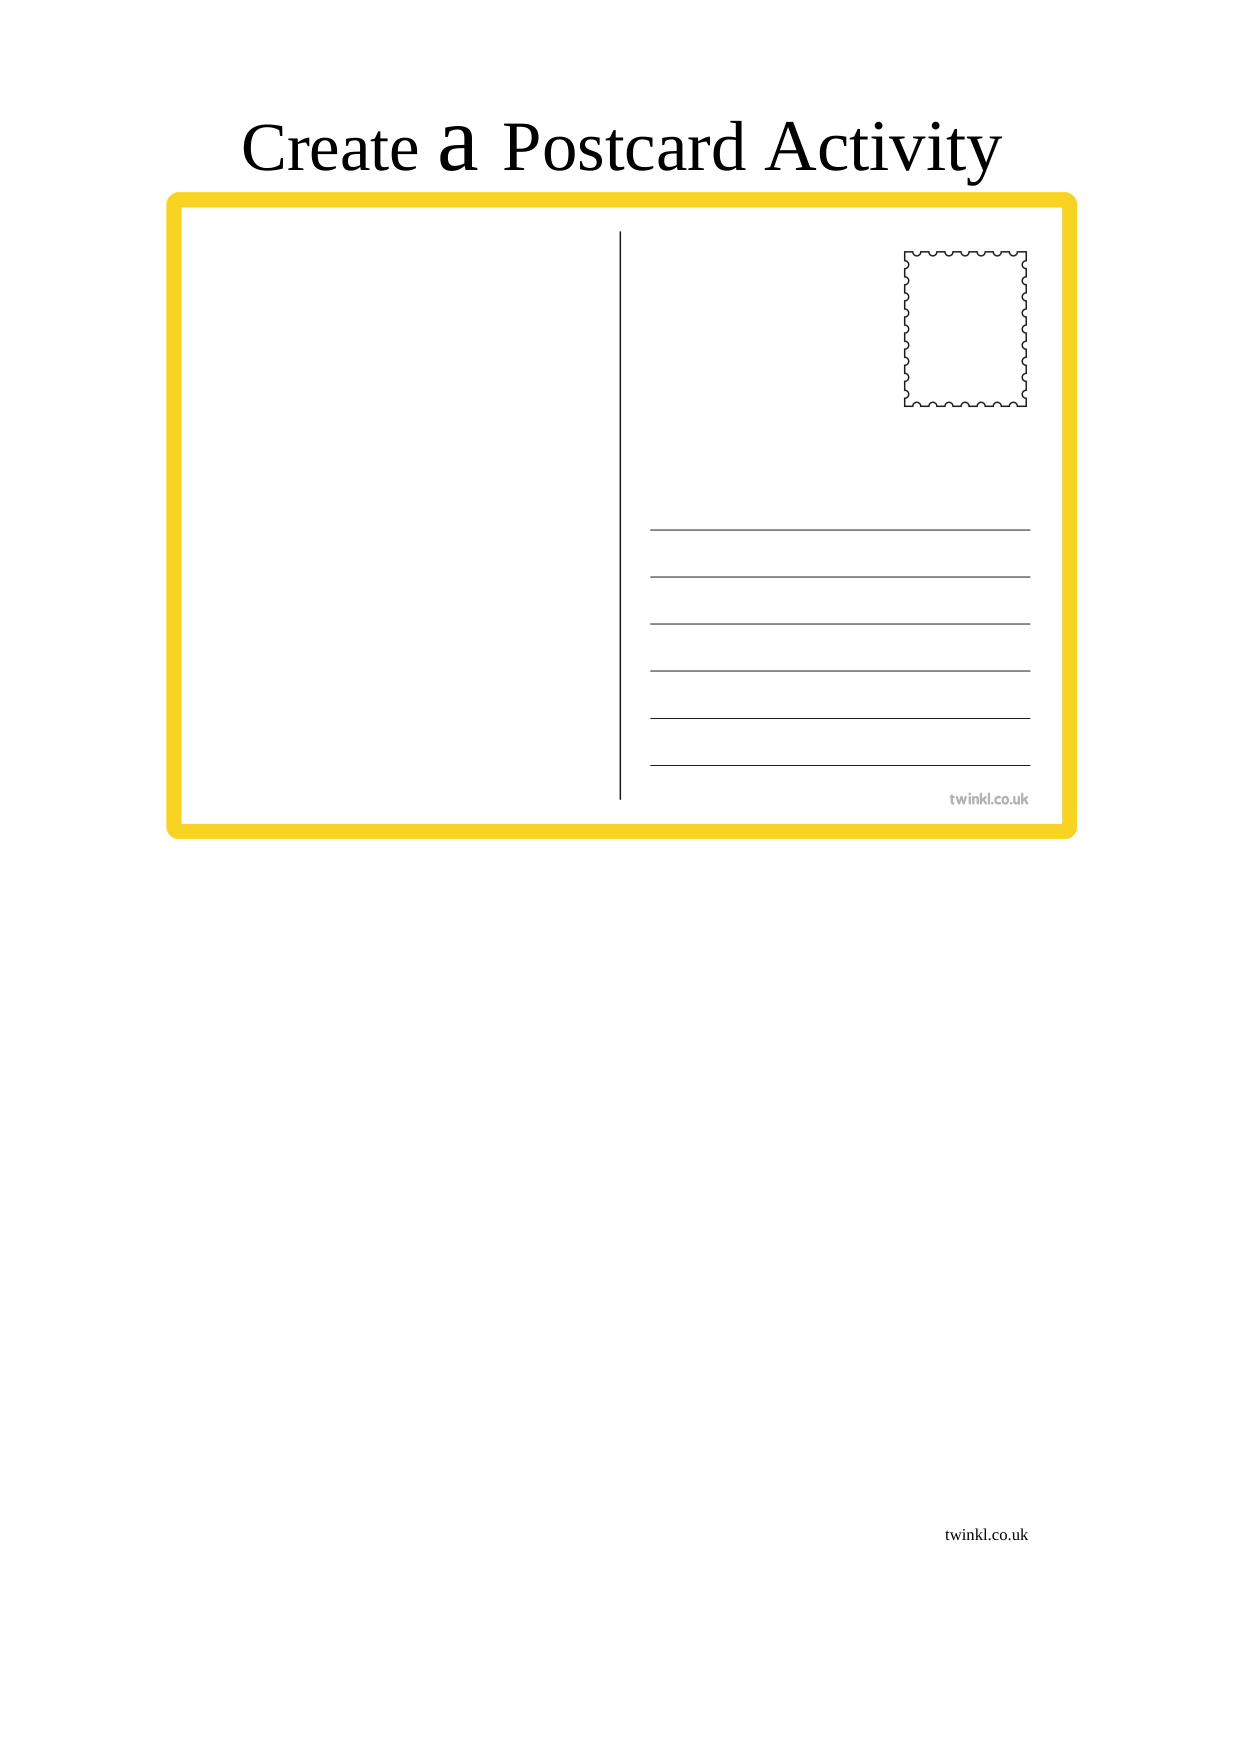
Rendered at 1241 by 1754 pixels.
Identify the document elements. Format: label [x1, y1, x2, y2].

picture [166, 192, 1077, 839]
